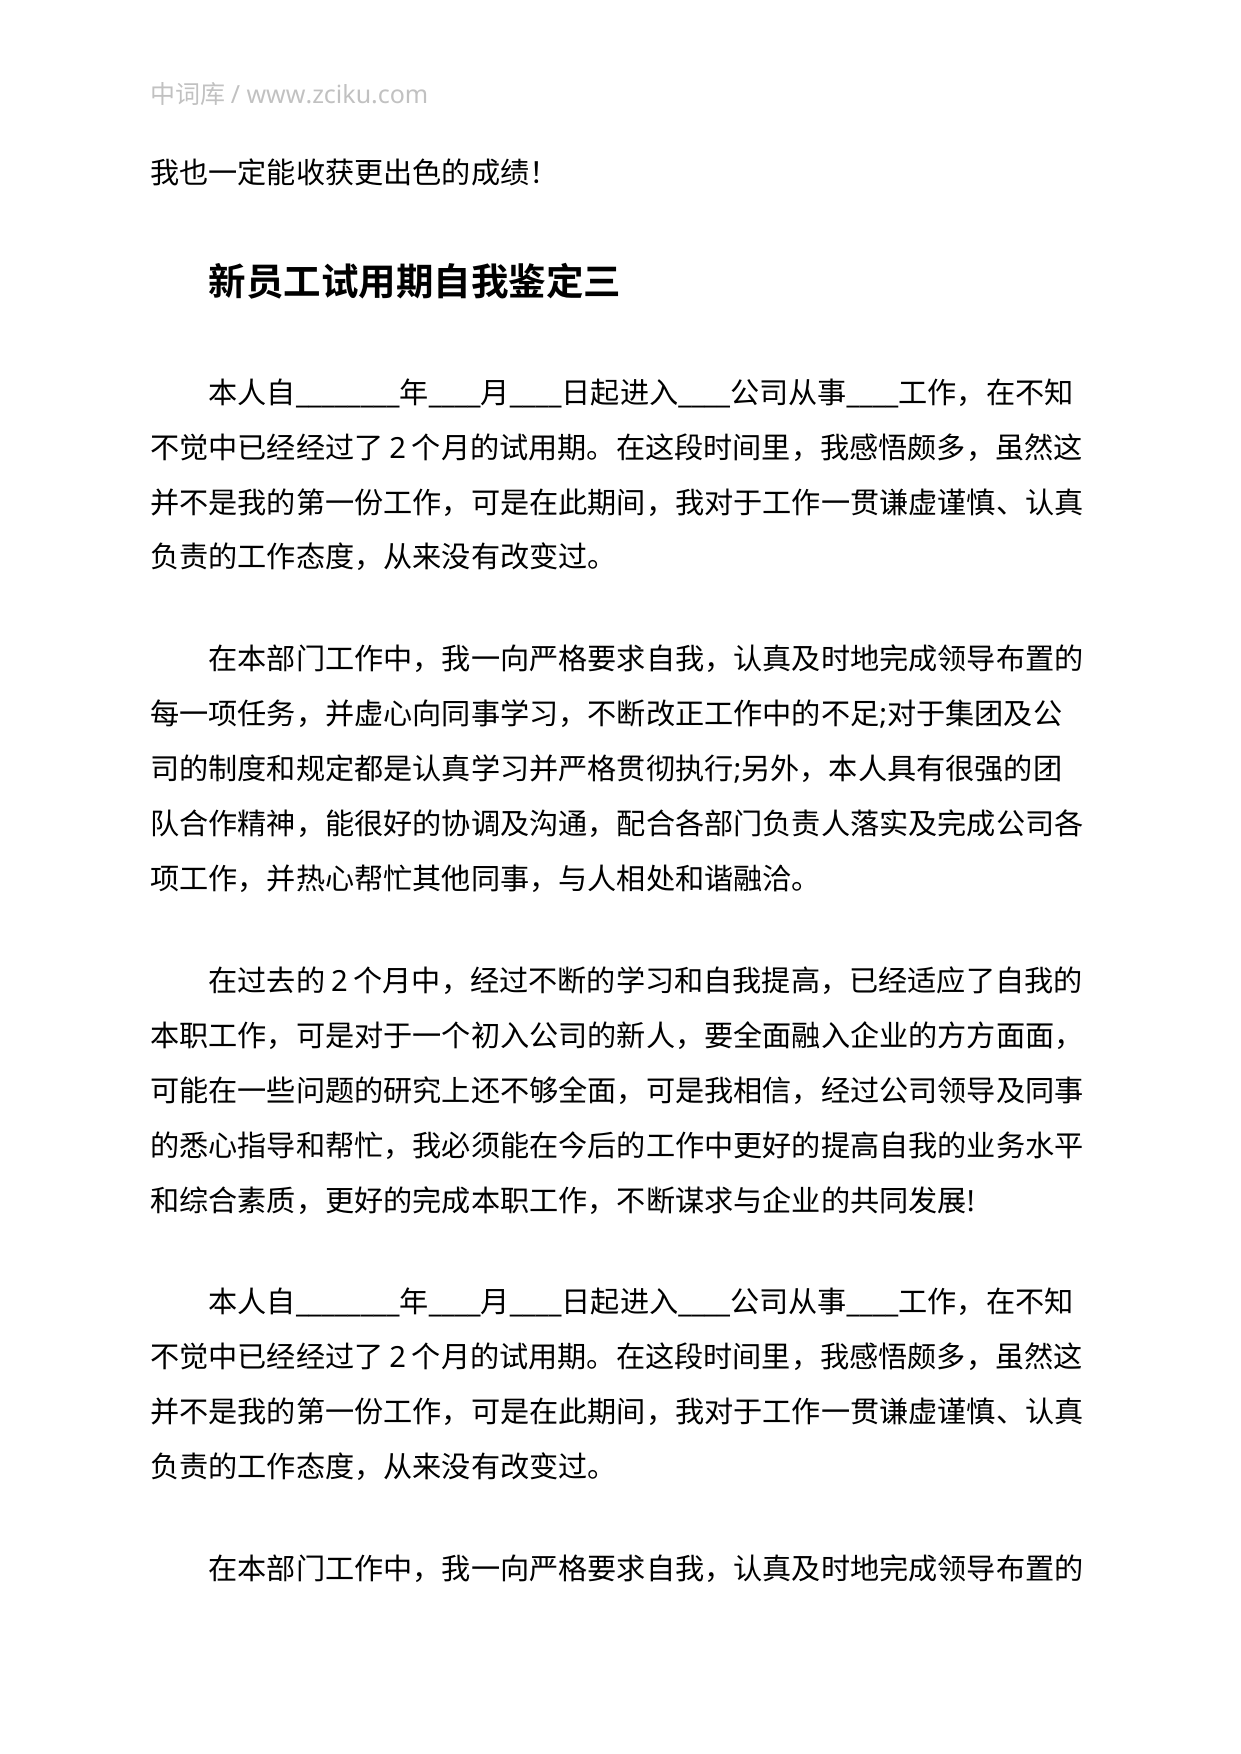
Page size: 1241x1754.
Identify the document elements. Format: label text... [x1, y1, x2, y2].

text 新员工试用期自我鉴定三 [150, 252, 1090, 306]
text 本人自________年____月____日起进入____公司从事____工作，在不知不觉中已经经过了2个月的试用期。在这段时间里，我感悟颇多，虽然这并不是我的第一份工作，可是在此期间，我对于工作一贯谦虚谨慎、认真负责的工作态度，从来没有改变过。 [150, 369, 1090, 576]
text 本人自________年____月____日起进入____公司从事____工作，在不知不觉中已经经过了2个月的试用期。在这段时间里，我感悟颇多，虽然这并不是我的第一份工作，可是在此期间，我对于工作一贯谦虚谨慎、认真负责的工作态度，从来没有改变过。 [150, 1279, 1090, 1486]
text 在本部门工作中，我一向严格要求自我，认真及时地完成领导布置的每一项任务，并虚心向同事学习，不断改正工作中的不足;对于集团及公司的制度和规定都是认真学习并严格贯彻执行;另外，本人具有很强的团队合作精神，能很好的协调及沟通，配合各部门负责人落实及完成公司各项工作，并热心帮忙其他同事，与人相处和谐融洽。 [150, 636, 1090, 898]
text 在过去的2个月中，经过不断的学习和自我提高，已经适应了自我的本职工作，可是对于一个初入公司的新人，要全面融入企业的方方面面，可能在一些问题的研究上还不够全面，可是我相信，经过公司领导及同事的悉心指导和帮忙，我必须能在今后的工作中更好的提高自我的业务水平和综合素质，更好的完成本职工作，不断谋求与企业的共同发展! [150, 957, 1090, 1219]
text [150, 150, 1090, 192]
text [150, 1546, 1090, 1588]
